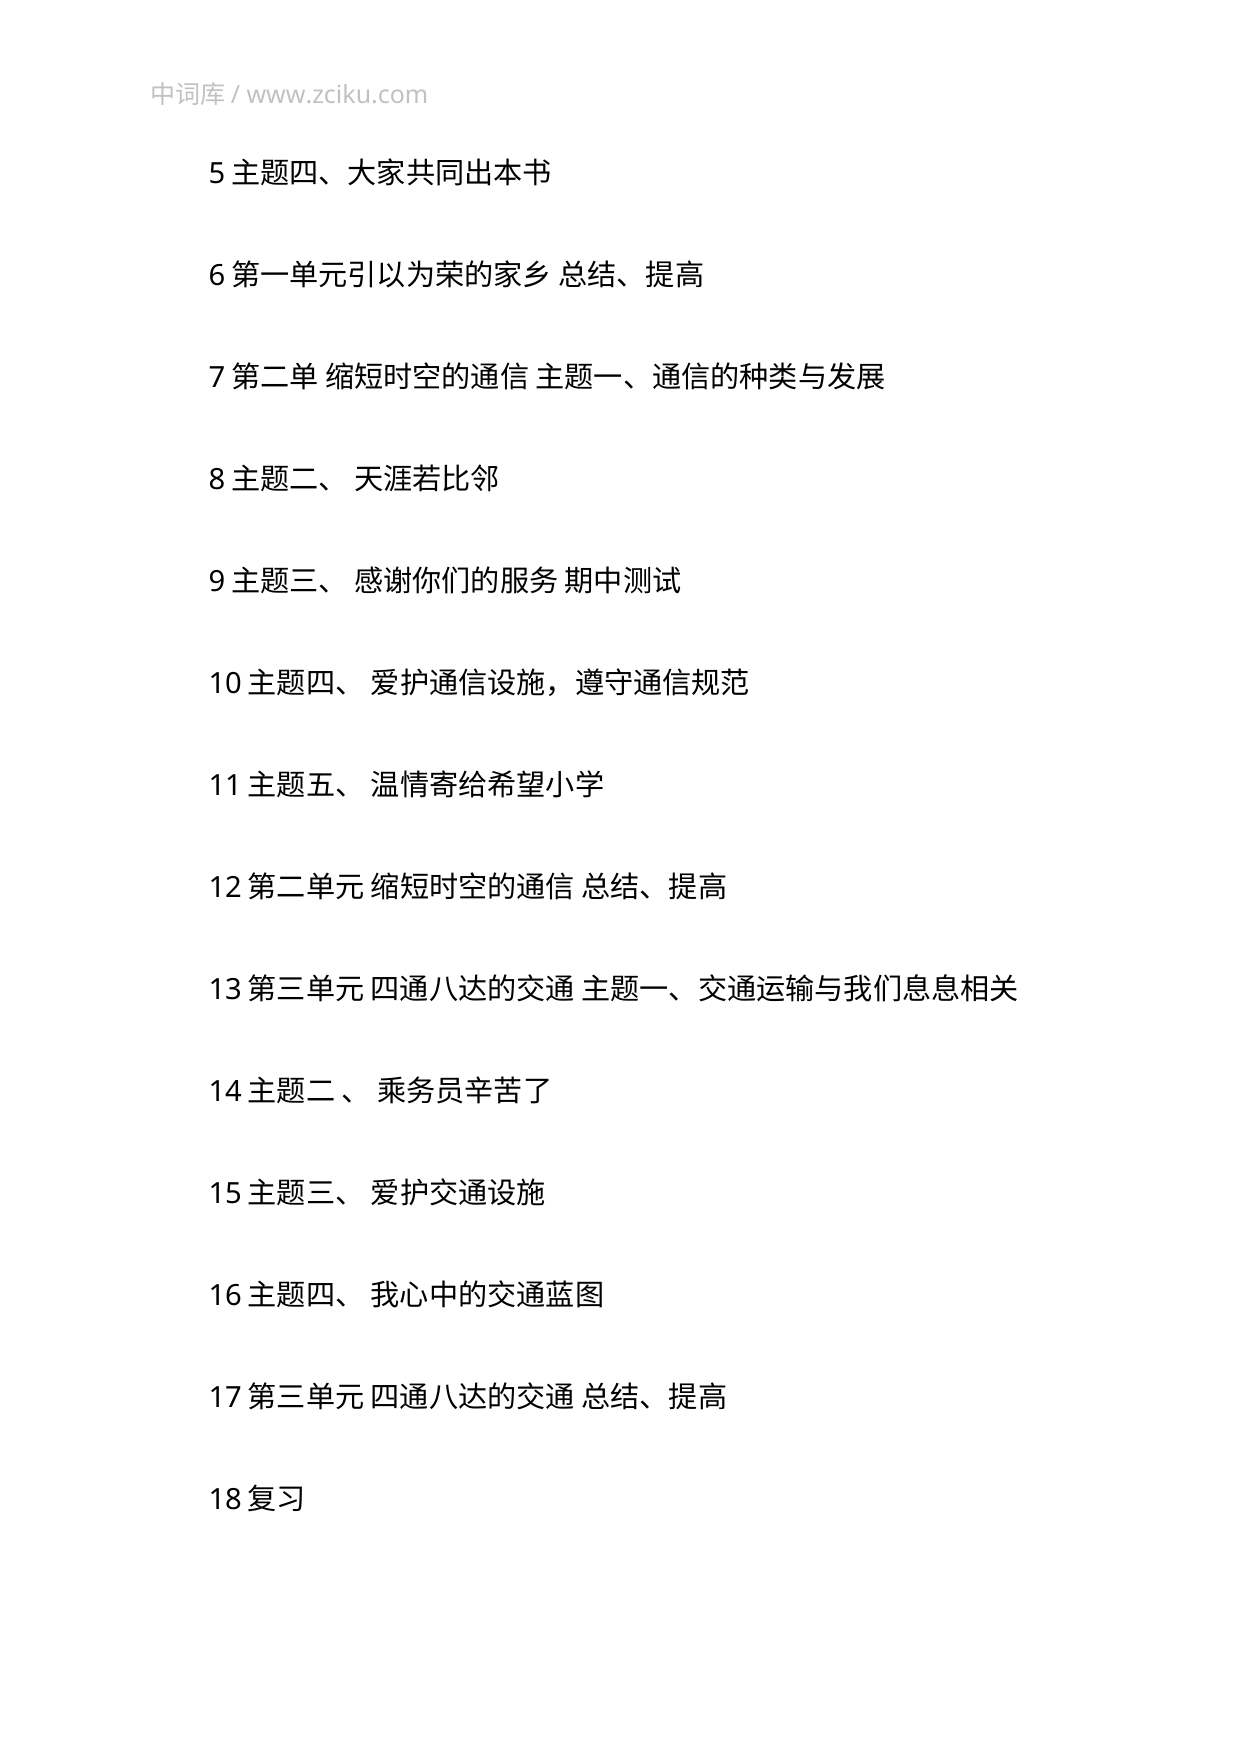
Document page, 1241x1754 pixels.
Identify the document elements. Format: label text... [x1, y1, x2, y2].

text 11主题五、 温情寄给希望小学 [150, 762, 1090, 804]
text 17第三单元 四通八达的交通 总结、提高 [150, 1374, 1090, 1416]
text 16主题四、 我心中的交通蓝图 [150, 1272, 1090, 1314]
text 13第三单元 四通八达的交通 主题一、交通运输与我们息息相关 [150, 966, 1090, 1008]
text 15主题三、 爱护交通设施 [150, 1170, 1090, 1212]
text 14主题二 、 乘务员辛苦了 [150, 1068, 1090, 1110]
text 9主题三、 感谢你们的服务 期中测试 [150, 558, 1090, 600]
text 8主题二、 天涯若比邻 [150, 456, 1090, 498]
text 5主题四、大家共同出本书 [150, 150, 1090, 192]
text 7第二单 缩短时空的通信 主题一、通信的种类与发展 [150, 354, 1090, 396]
text 10主题四、 爱护通信设施，遵守通信规范 [150, 660, 1090, 702]
text 6第一单元引以为荣的家乡 总结、提高 [150, 252, 1090, 294]
text 12第二单元 缩短时空的通信 总结、提高 [150, 864, 1090, 906]
text 18复习 [150, 1476, 1090, 1518]
